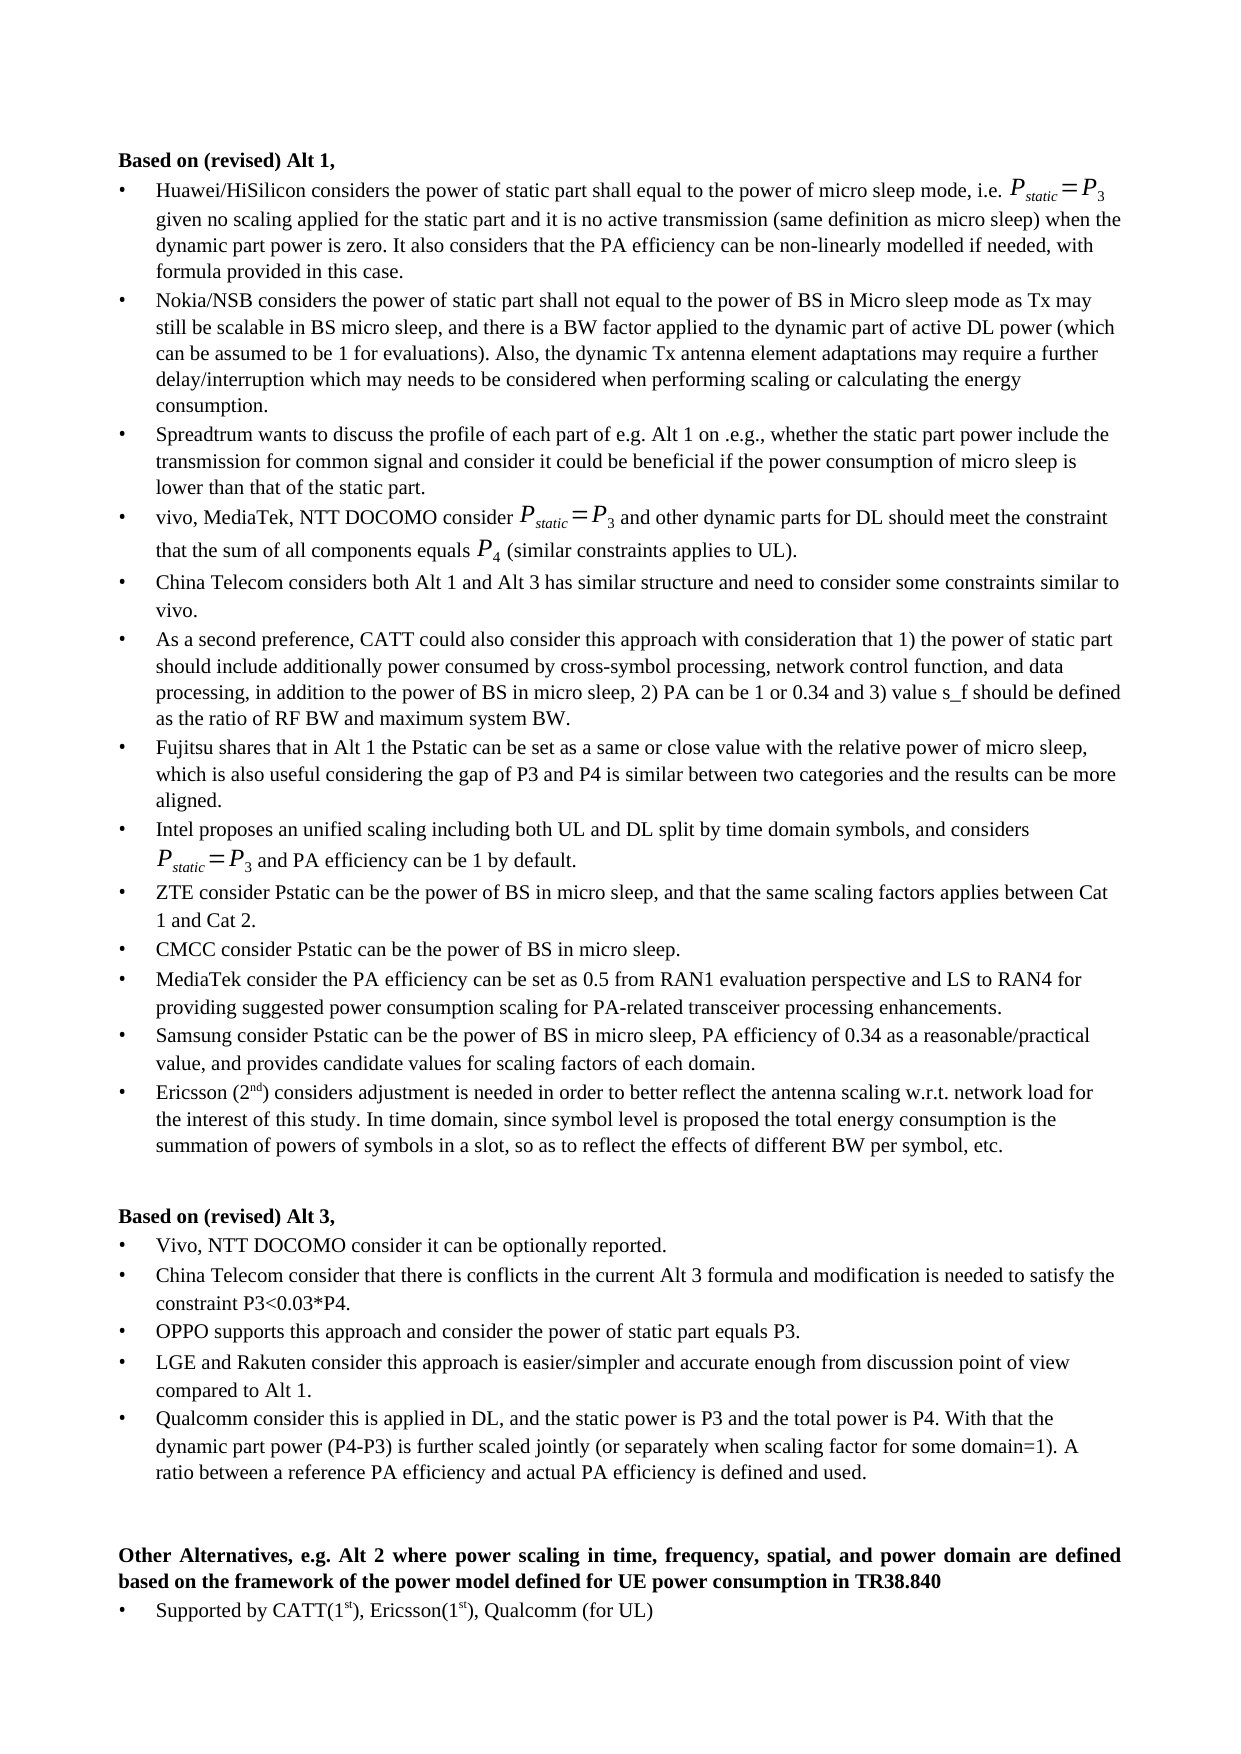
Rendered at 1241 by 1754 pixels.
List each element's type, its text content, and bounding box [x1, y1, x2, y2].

list Qualcomm consider this is applied in DL, and the static power is P3 and the total power is P4. With that the dynamic part power (P4-P3) is further scaled jointly (or separately when scaling factor for some domain=1). A ratio between a reference PA efficiency and actual PA efficiency is defined and used. [118, 1403, 1122, 1484]
list China Telecom consider that there is conflicts in the current Alt 3 formula and modification is needed to satisfy the constraint P3<0.03*P4. [118, 1260, 1122, 1315]
list China Telecom considers both Alt 1 and Alt 3 has similar structure and need to consider some constraints similar to vivo. [118, 567, 1122, 622]
list OPPO supports this approach and consider the power of static part equals P3. [118, 1317, 1122, 1345]
list vivo, MediaTek, NTT DOCOMO consider and other dynamic parts for DL should meet the constraint that the sum of all components equals (similar constraints applies to UL). [118, 501, 1122, 566]
list Vivo, NTT DOCOMO consider it can be optionally reported. [118, 1230, 1122, 1258]
list Fujitsu shares that in Alt 1 the Pstatic can be set as a same or close value with the relative power of micro sleep, which is also useful considering the gap of P3 and P4 is similar between two categories and the results can be more aligned. [118, 732, 1122, 812]
list CMCC consider Pstatic can be the power of BS in micro sleep. [118, 934, 1122, 962]
list LGE and Rakuten consider this approach is easier/simpler and accurate enough from discussion point of view compared to Alt 1. [118, 1347, 1122, 1402]
list Ericsson (2nd) considers adjustment is needed in order to better reflect the antenna scaling w.r.t. network load for the interest of this study. In time domain, since symbol level is proposed the total energy consumption is the summation of powers of symbols in a slot, so as to reflect the effects of different BW per symbol, etc. [118, 1077, 1122, 1157]
list Huawei/HiSilicon considers the power of static part shall equal to the power of micro sleep mode, i.e. given no scaling applied for the static part and it is no active transmission (same definition as micro sleep) when the dynamic part power is zero. It also considers that the PA efficiency can be non-linearly modelled if needed, with formula provided in this case. [118, 174, 1122, 283]
text Based on (revised) Alt 3, [118, 1204, 1122, 1228]
list ZTE consider Pstatic can be the power of BS in micro sleep, and that the same scaling factors applies between Cat 1 and Cat 2. [118, 877, 1122, 932]
list As a second preference, CATT could also consider this approach with consideration that 1) the power of static part should include additionally power consumed by cross-symbol processing, network control function, and data processing, in addition to the power of BS in micro sleep, 2) PA can be 1 or 0.34 and 3) value s_f should be defined as the ratio of RF BW and maximum system BW. [118, 624, 1122, 730]
list Spreadtrum wants to discuss the profile of each part of e.g. Alt 1 on .e.g., whether the static part power include the transmission for common signal and consider it could be beneficial if the power consumption of micro sleep is lower than that of the static part. [118, 419, 1122, 499]
text Based on (revised) Alt 1, [118, 148, 1122, 172]
list Supported by CATT(1st), Ericsson(1st), Qualcomm (for UL) [118, 1595, 1122, 1623]
list Intel proposes an unified scaling including both UL and DL split by time domain symbols, and considers and PA efficiency can be 1 by default. [118, 814, 1122, 876]
list Samsung consider Pstatic can be the power of BS in micro sleep, PA efficiency of 0.34 as a reasonable/practical value, and provides candidate values for scaling factors of each domain. [118, 1021, 1122, 1075]
list MediaTek consider the PA efficiency can be set as 0.5 from RAN1 evaluation perspective and LS to RAN4 for providing suggested power consumption scaling for PA-related transceiver processing enhancements. [118, 964, 1122, 1019]
list Nokia/NSB considers the power of static part shall not equal to the power of BS in Micro sleep mode as Tx may still be scalable in BS micro sleep, and there is a BW factor applied to the dynamic part of active DL power (which can be assumed to be 1 for evaluations). Also, the dynamic Tx antenna element adaptations may require a further delay/interruption which may needs to be considered when performing scaling or calculating the energy consumption. [118, 285, 1122, 417]
text Other Alternatives, e.g. Alt 2 where power scaling in time, frequency, spatial, and power domain are defined based on the framework of the power model defined for UE power consumption in TR38.840 [118, 1543, 1122, 1593]
